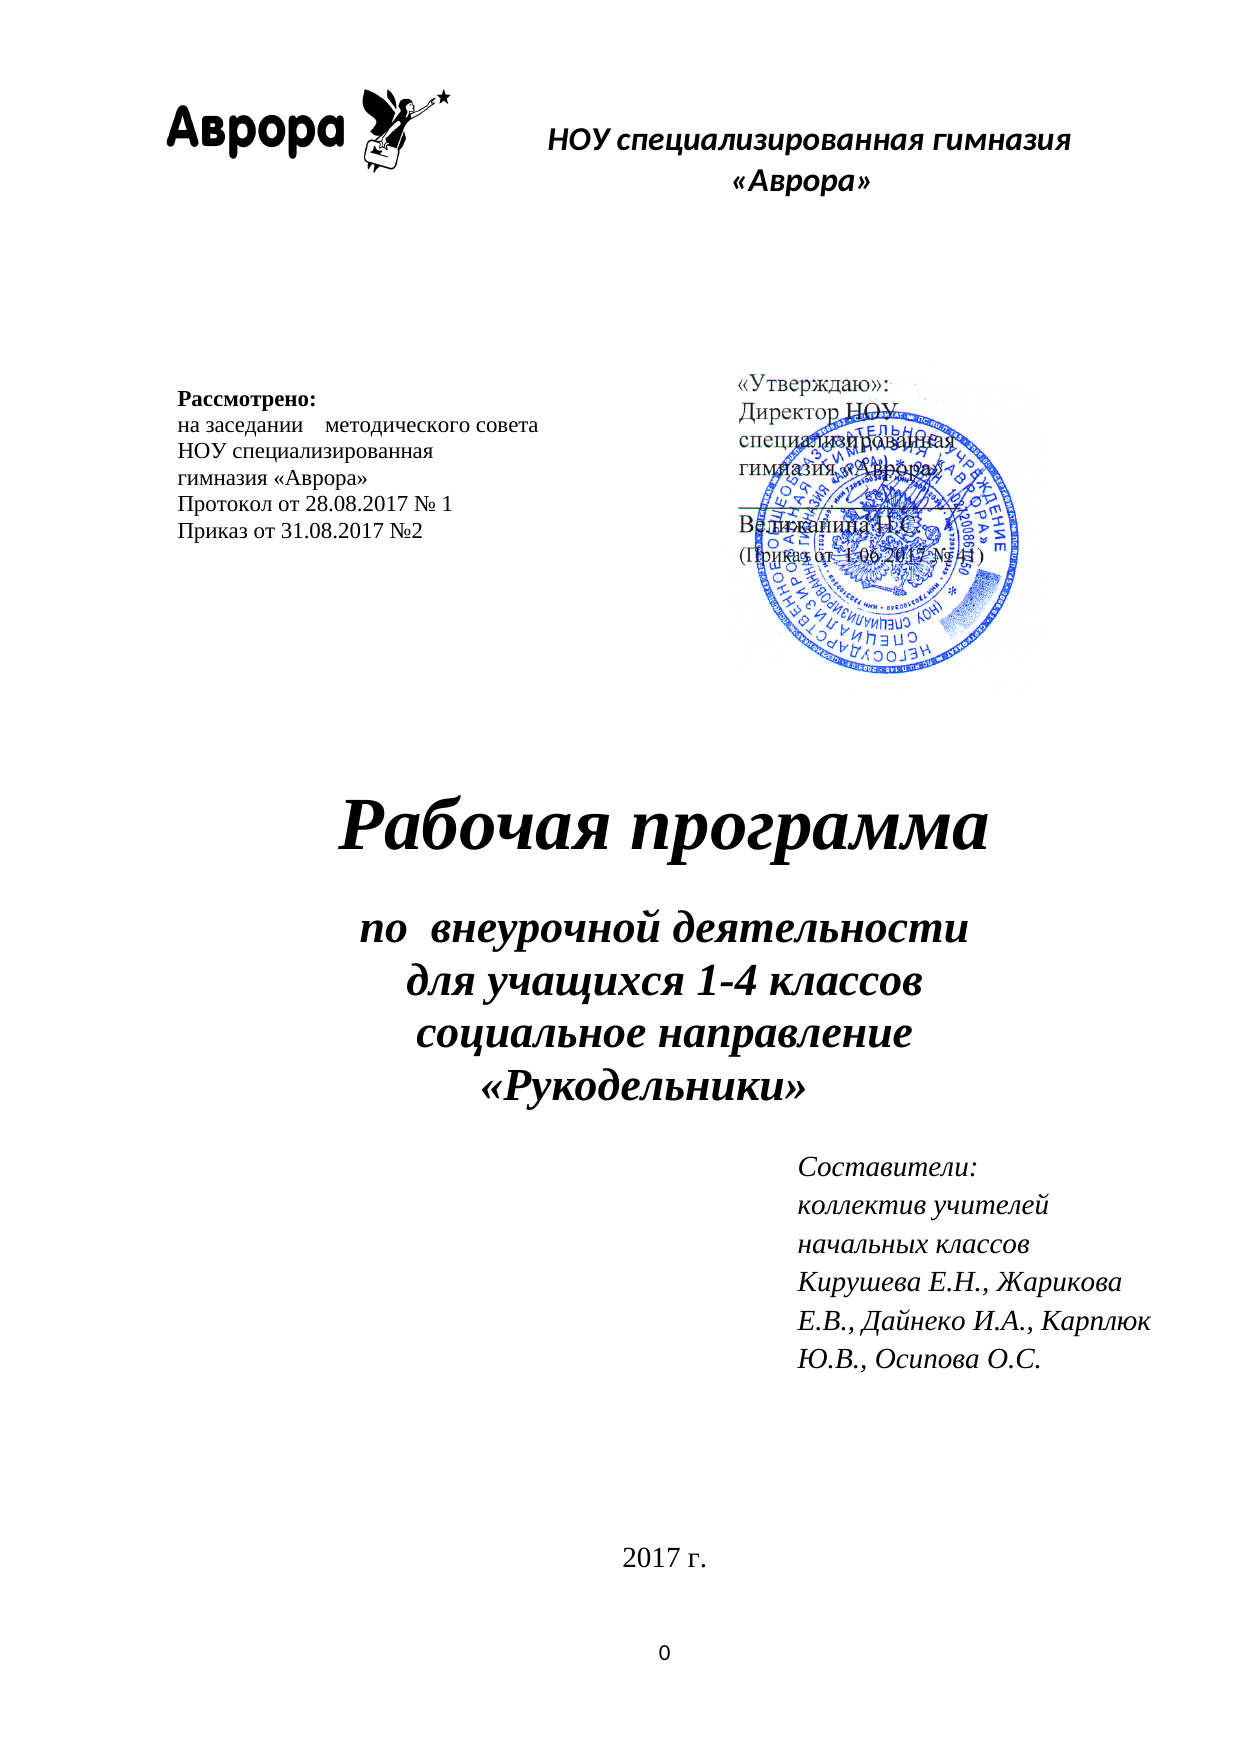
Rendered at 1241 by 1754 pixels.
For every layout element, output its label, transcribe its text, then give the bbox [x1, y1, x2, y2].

text Составители: [797, 1149, 1152, 1182]
text Приказ от 31.08.2017 №2 [177, 517, 576, 543]
text 2017 г. [177, 1540, 1152, 1573]
text социальное направление [177, 1005, 1152, 1058]
picture [726, 360, 1044, 695]
text для учащихся 1-4 классов [177, 952, 1152, 1005]
text Рассмотрено: [177, 385, 576, 411]
text по внеурочной деятельности [177, 899, 1152, 952]
text на заседании методического совета НОУ специализированная гимназия «Аврора» [177, 411, 576, 490]
text Протокол от 28.08.2017 № 1 [177, 490, 576, 517]
text «Аврора» [354, 159, 1152, 199]
text НОУ специализированная гимназия [354, 118, 1152, 159]
text Рабочая программа [177, 779, 1152, 866]
picture [128, 50, 488, 199]
text «Рукодельники» [177, 1058, 1152, 1110]
text коллектив учителей начальных классов Кирушева Е.Н., Жарикова Е.В., Дайнеко И.А., Карплюк Ю.В., Осипова О.С. [797, 1187, 1152, 1375]
